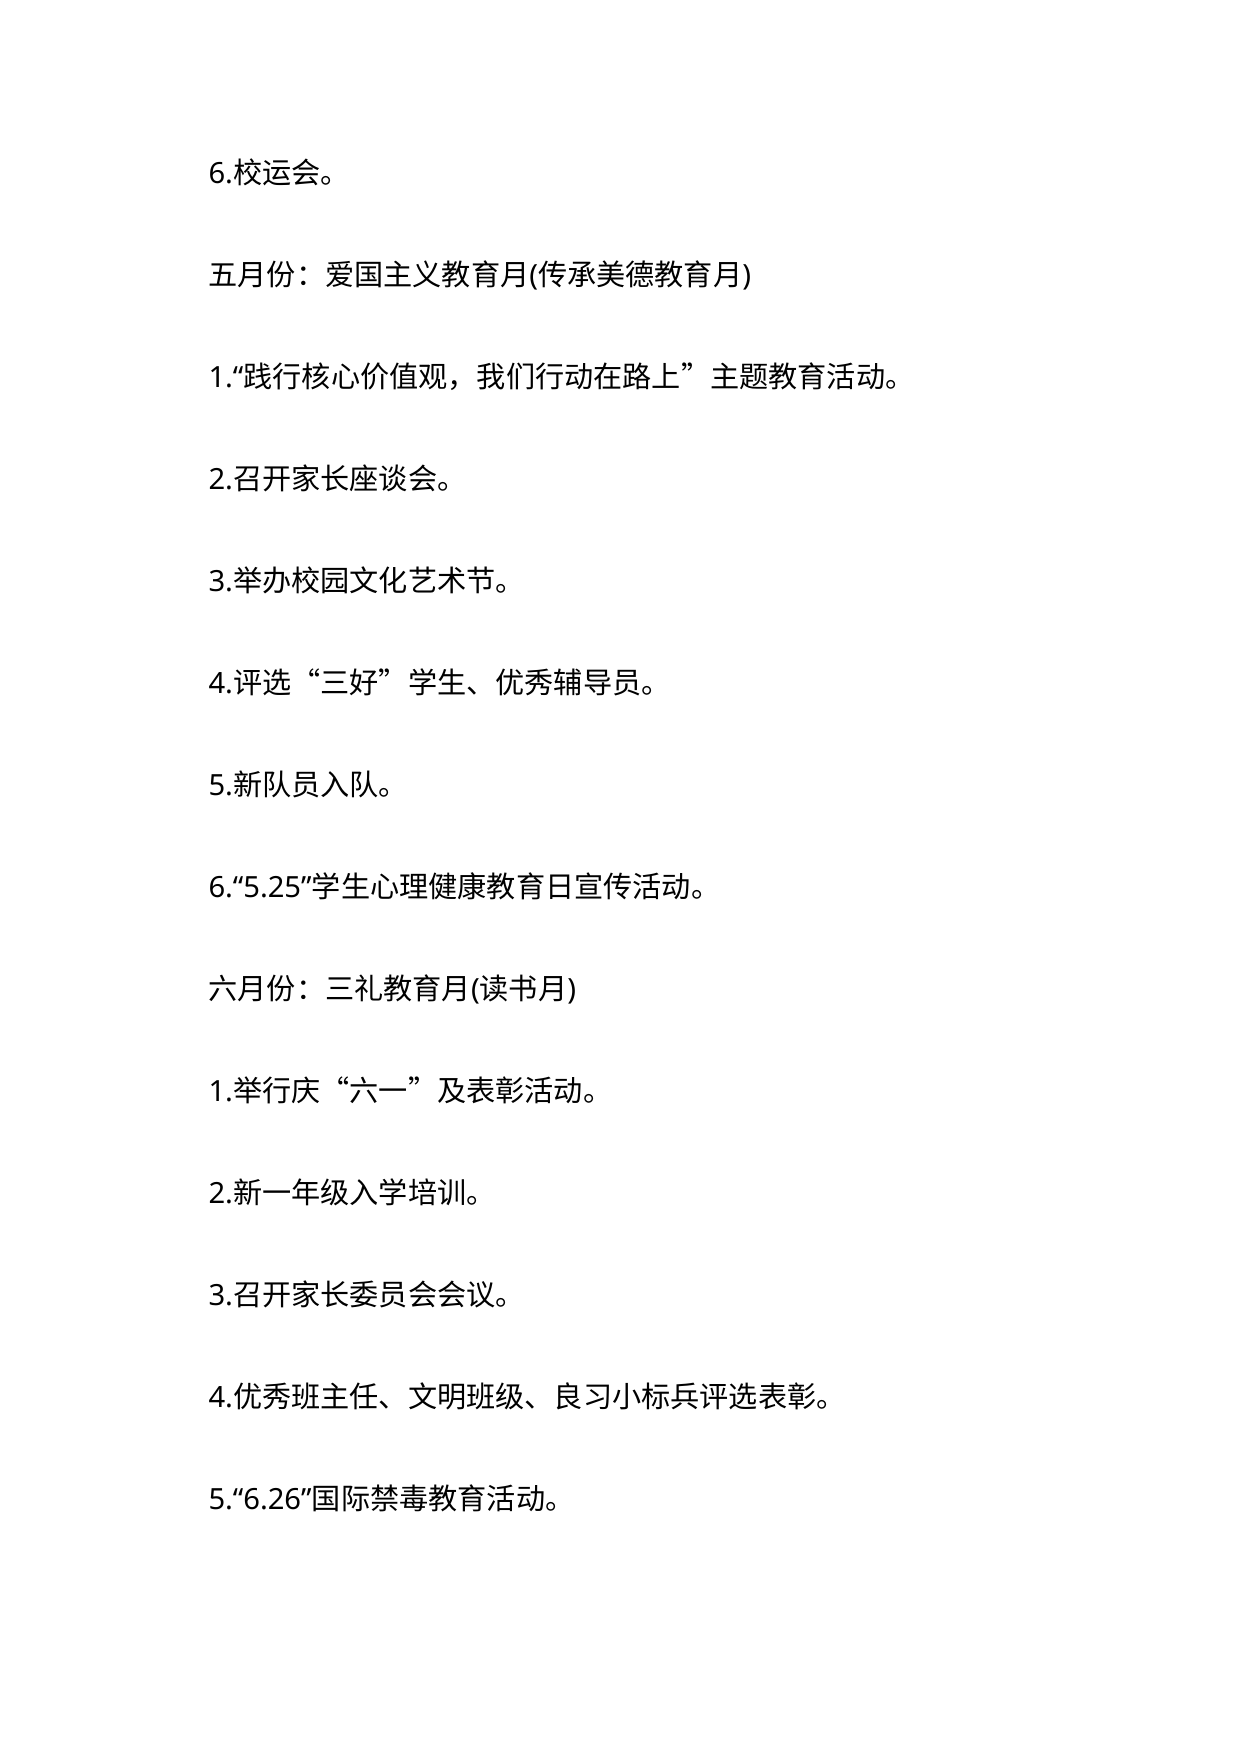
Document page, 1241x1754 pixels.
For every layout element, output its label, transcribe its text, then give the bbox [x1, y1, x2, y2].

text 3.召开家长委员会会议。 [150, 1272, 1090, 1314]
text 5.“6.26”国际禁毒教育活动。 [150, 1476, 1090, 1518]
text 2.新一年级入学培训。 [150, 1170, 1090, 1212]
text 6.校运会。 [150, 150, 1090, 192]
text 5.新队员入队。 [150, 762, 1090, 804]
text 1.“践行核心价值观，我们行动在路上”主题教育活动。 [150, 354, 1090, 396]
text 1.举行庆“六一”及表彰活动。 [150, 1068, 1090, 1110]
text 五月份：爱国主义教育月(传承美德教育月) [150, 252, 1090, 294]
text 6.“5.25”学生心理健康教育日宣传活动。 [150, 864, 1090, 906]
text 2.召开家长座谈会。 [150, 456, 1090, 498]
text 4.评选“三好”学生、优秀辅导员。 [150, 660, 1090, 702]
text 3.举办校园文化艺术节。 [150, 558, 1090, 600]
text 4.优秀班主任、文明班级、良习小标兵评选表彰。 [150, 1374, 1090, 1416]
text 六月份：三礼教育月(读书月) [150, 966, 1090, 1008]
